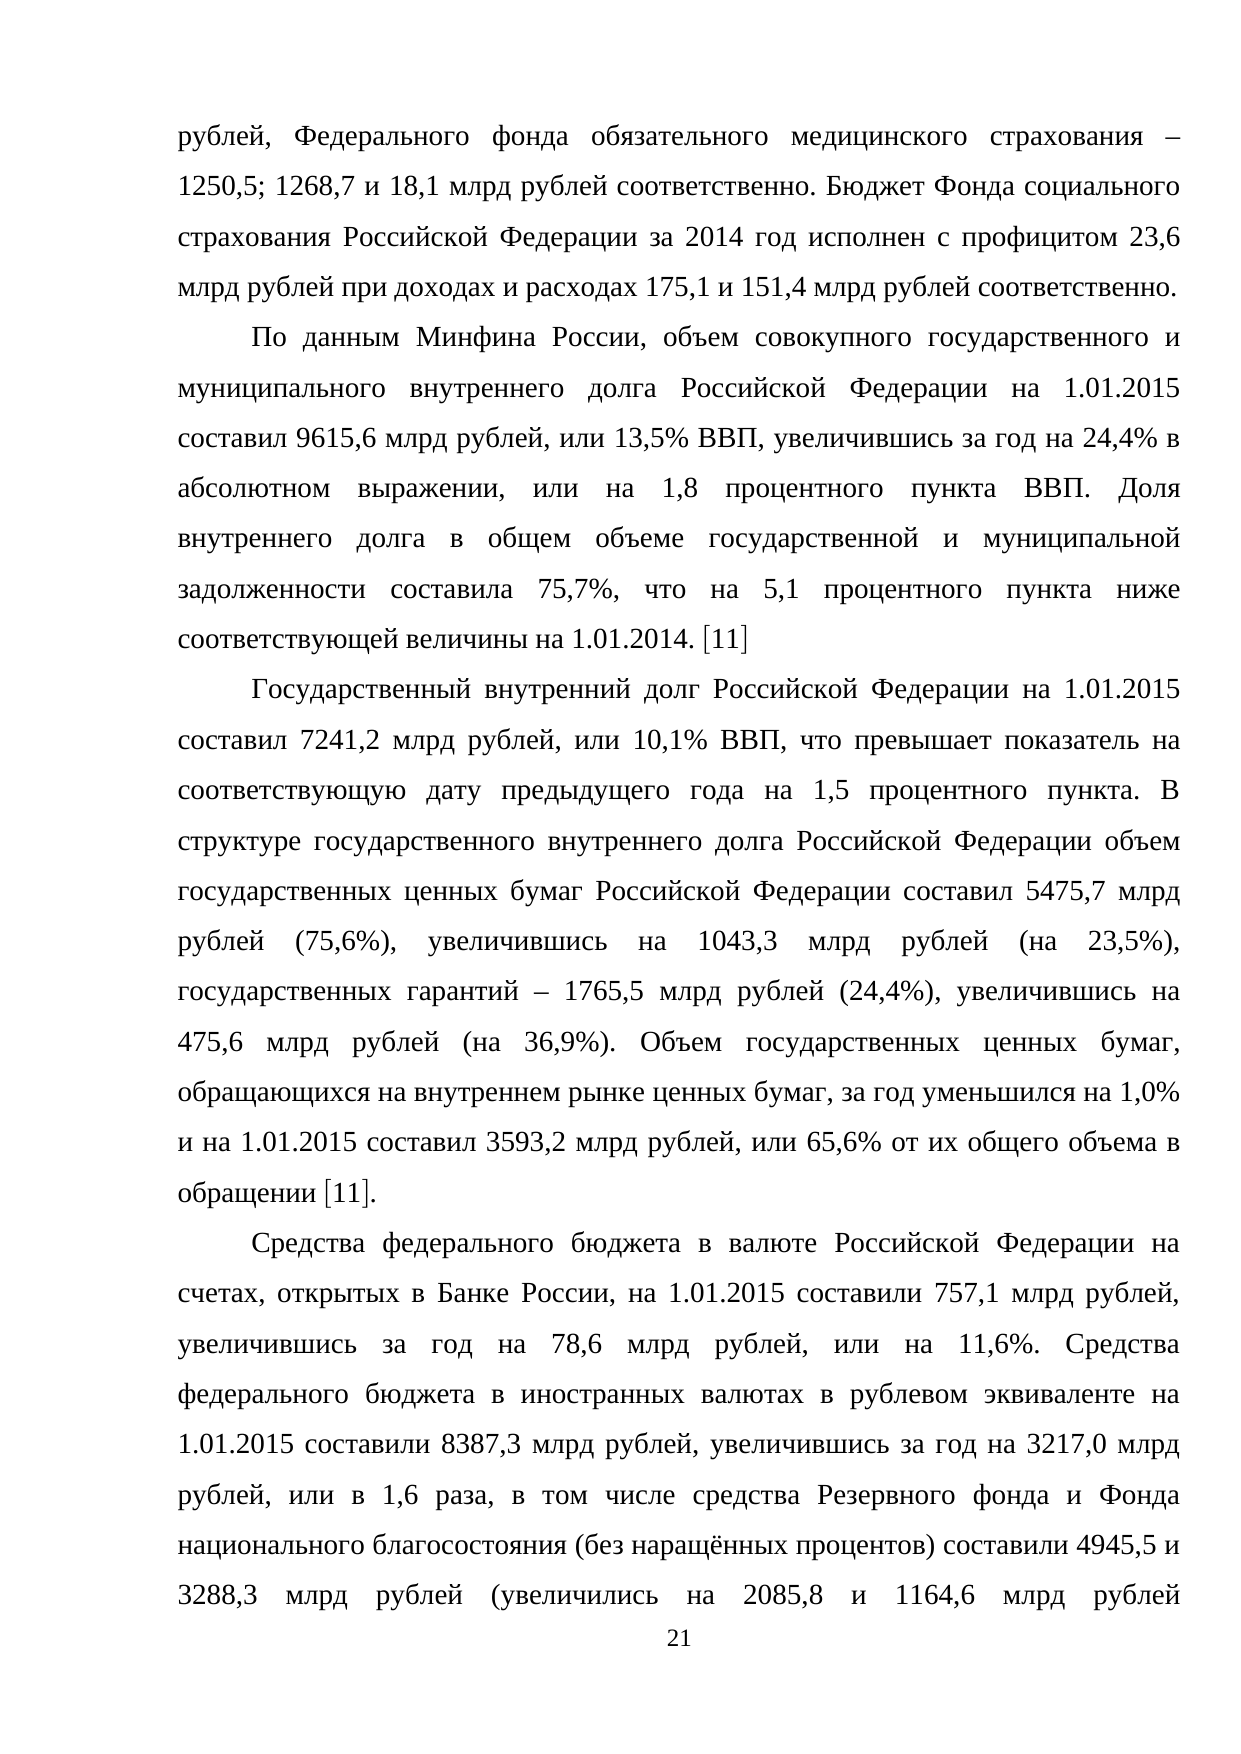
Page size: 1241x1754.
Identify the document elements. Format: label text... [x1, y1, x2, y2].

text Государственный внутренний долг Российской Федерации на 1.01.2015 составил 7241,2 млрд рублей, или 10,1% ВВП, что превышает показатель на соответствующую дату предыдущего года на 1,5 процентного пункта. В структуре государственного внутреннего долга Российской Федерации объем государственных ценных бумаг Российской Федерации составил 5475,7 млрд рублей (75,6%), увеличившись на 1043,3 млрд рублей (на 23,5%), государственных гарантий – 1765,5 млрд рублей (24,4%), увеличившись на 475,6 млрд рублей (на 36,9%). Объем государственных ценных бумаг, обращающихся на внутреннем рынке ценных бумаг, за год уменьшился на 1,0% и на 1.01.2015 составил 3593,2 млрд рублей, или 65,6% от их общего объема в обращении 11. [177, 672, 1181, 1208]
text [177, 118, 1181, 303]
text По данным Минфина России, объем совокупного государственного и муниципального внутреннего долга Российской Федерации на 1.01.2015 составил 9615,6 млрд рублей, или 13,5% ВВП, увеличившись за год на 24,4% в абсолютном выражении, или на 1,8 процентного пункта ВВП. Доля внутреннего долга в общем объеме государственной и муниципальной задолженности составила 75,7%, что на 5,1 процентного пункта ниже соответствующей величины на 1.01.2014. 11 [177, 319, 1181, 655]
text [177, 1225, 1181, 1611]
